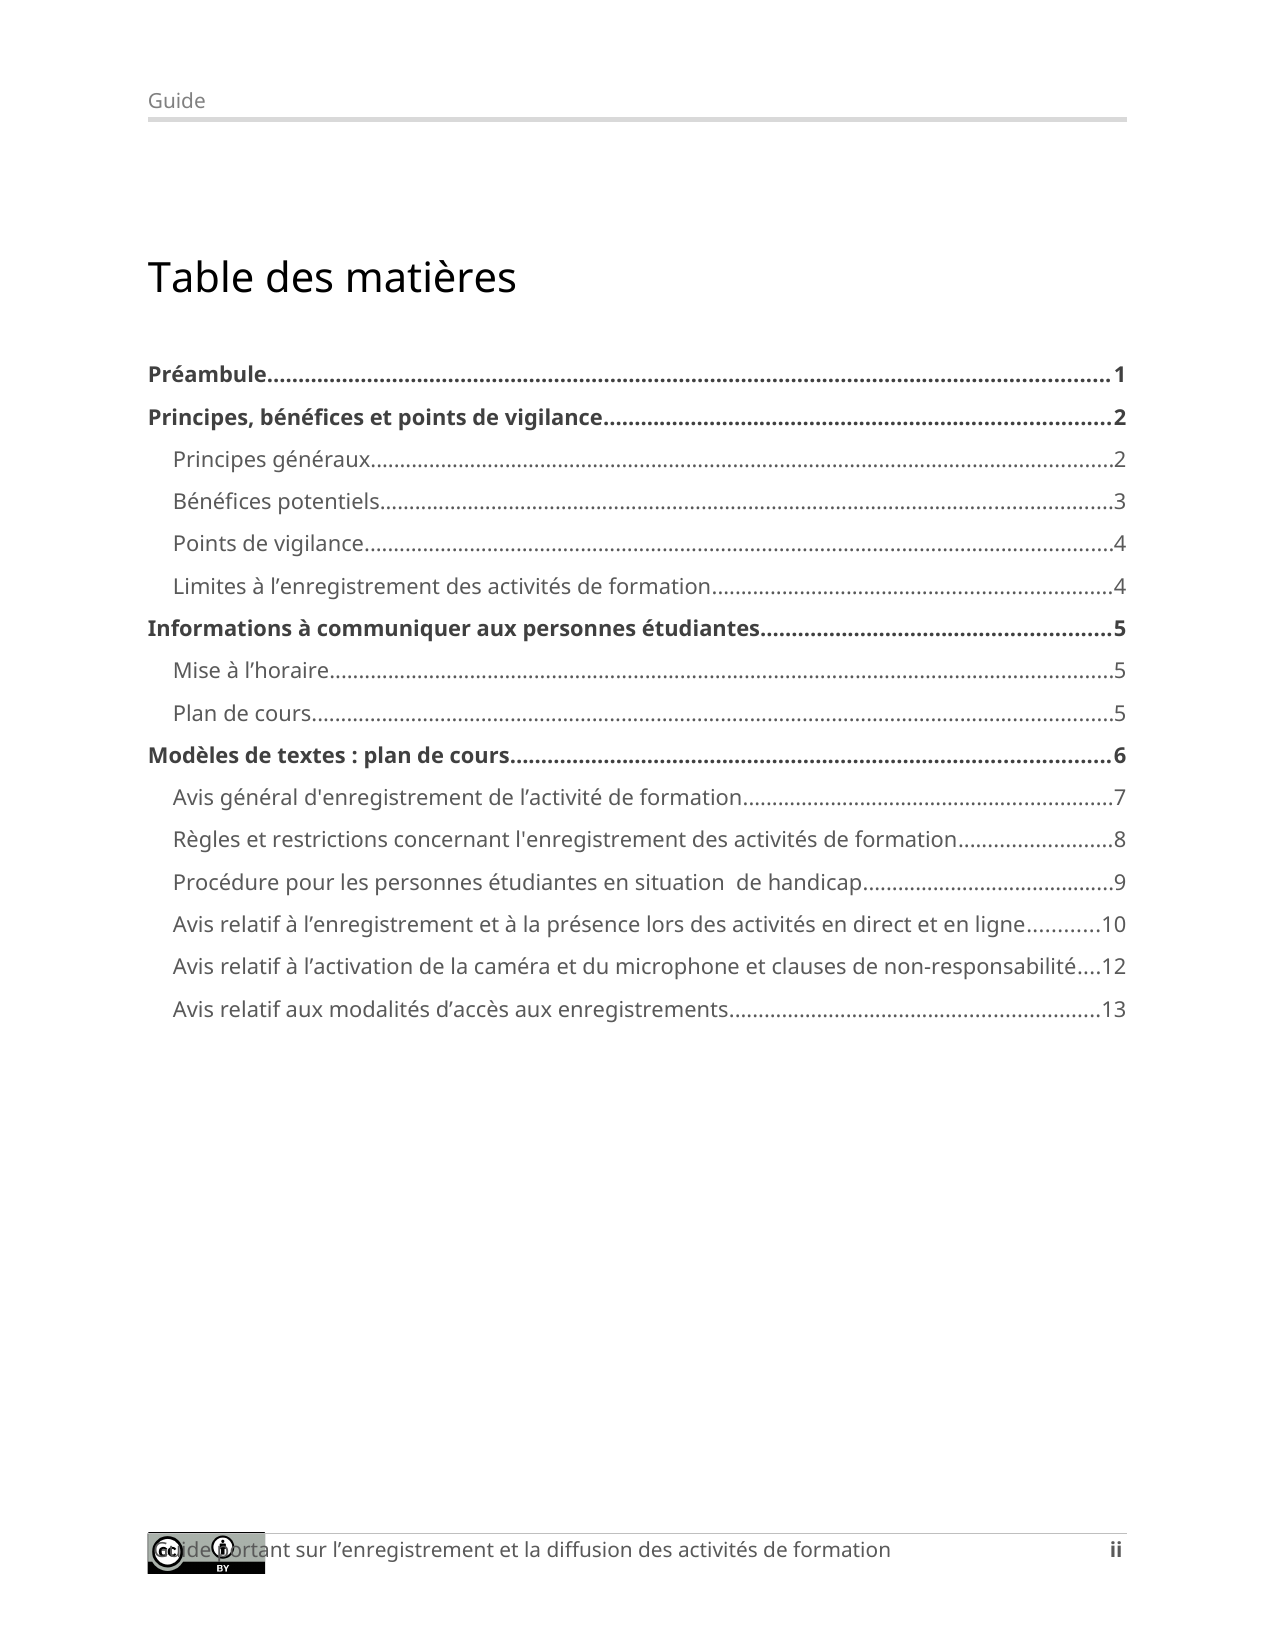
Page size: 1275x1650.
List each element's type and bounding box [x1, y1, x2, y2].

picture [147, 1534, 265, 1574]
